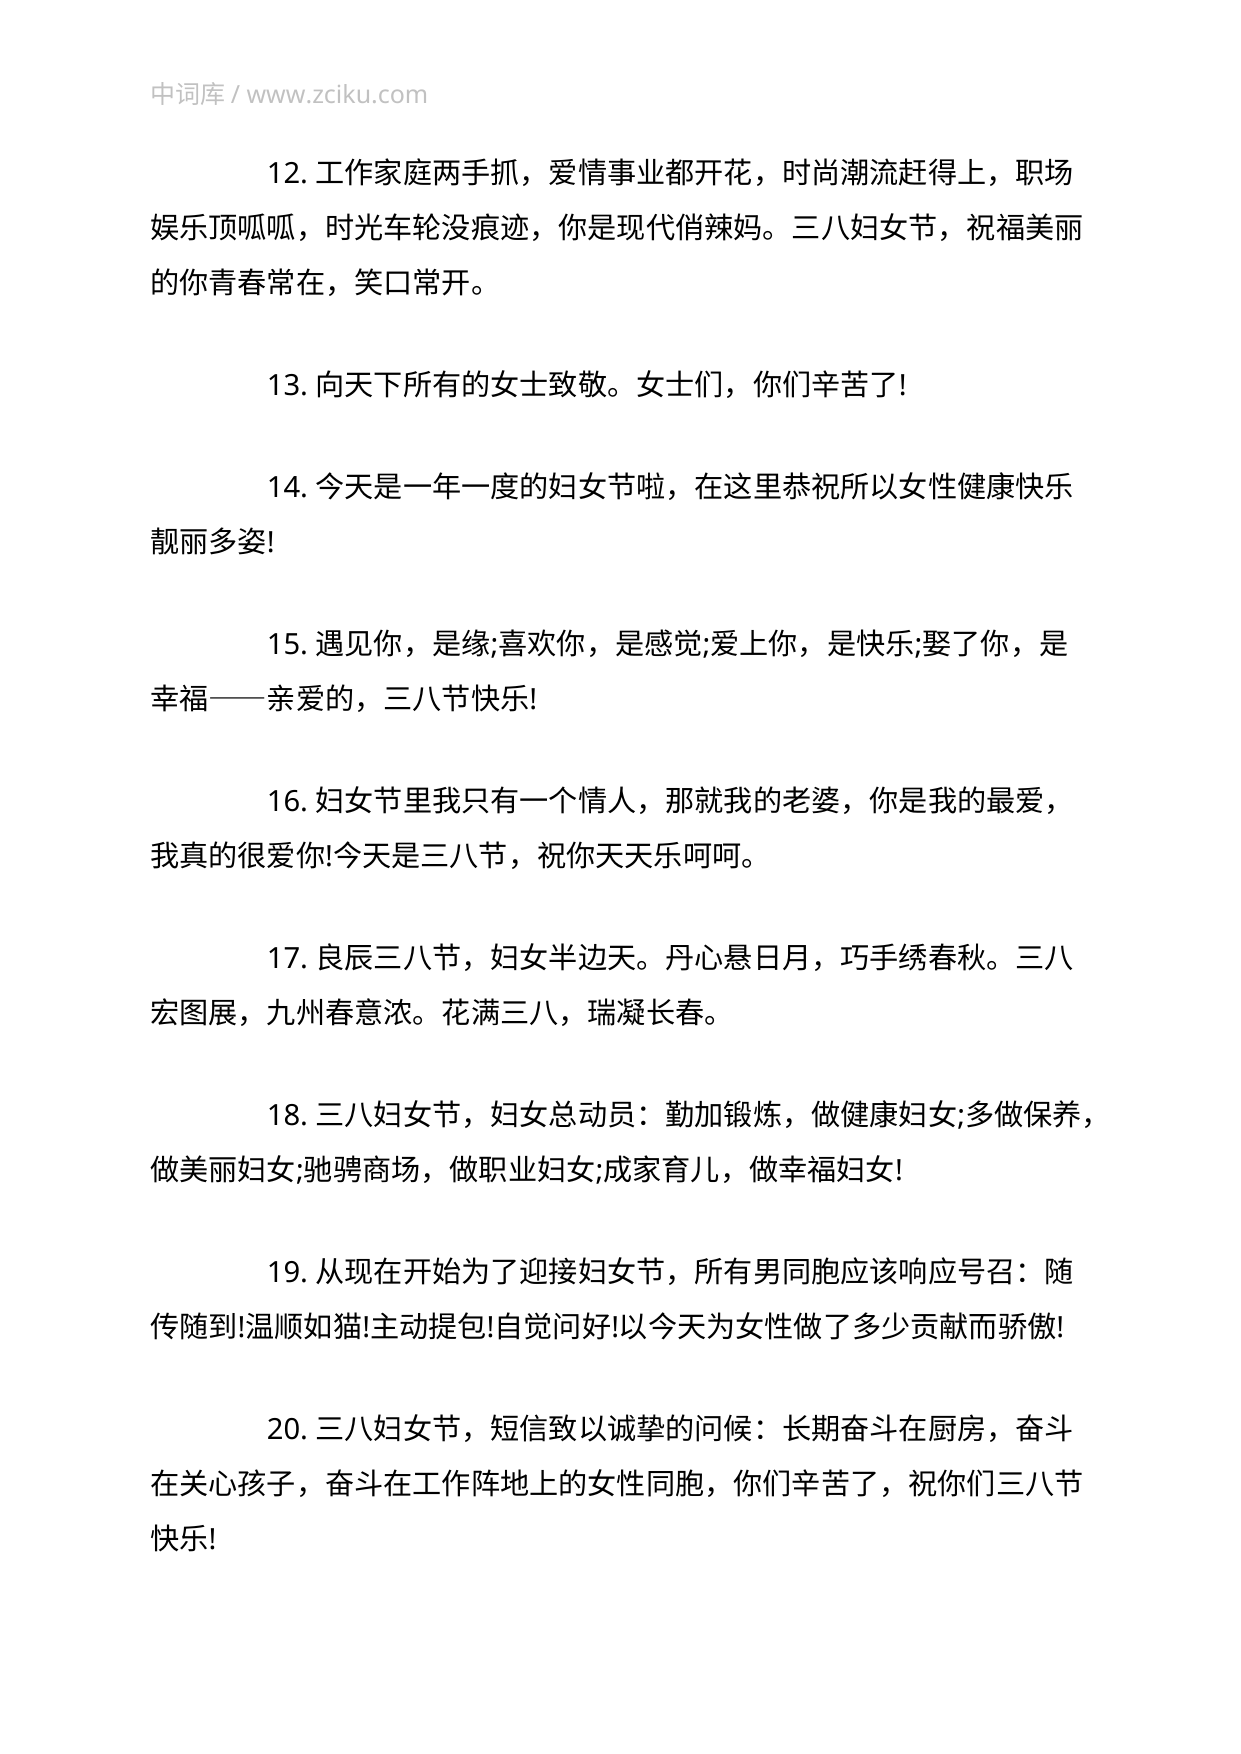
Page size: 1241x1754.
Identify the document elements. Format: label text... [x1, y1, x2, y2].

text 19. 从现在开始为了迎接妇女节，所有男同胞应该响应号召：随传随到!温顺如猫!主动提包!自觉问好!以今天为女性做了多少贡献而骄傲! [150, 1248, 1090, 1346]
text 12. 工作家庭两手抓，爱情事业都开花，时尚潮流赶得上，职场娱乐顶呱呱，时光车轮没痕迹，你是现代俏辣妈。三八妇女节，祝福美丽的你青春常在，笑口常开。 [150, 150, 1090, 302]
text 18. 三八妇女节，妇女总动员：勤加锻炼，做健康妇女;多做保养，做美丽妇女;驰骋商场，做职业妇女;成家育儿，做幸福妇女! [150, 1091, 1090, 1189]
text 14. 今天是一年一度的妇女节啦，在这里恭祝所以女性健康快乐靓丽多姿! [150, 464, 1090, 561]
text 15. 遇见你，是缘;喜欢你，是感觉;爱上你，是快乐;娶了你，是幸福——亲爱的，三八节快乐! [150, 621, 1090, 718]
text 16. 妇女节里我只有一个情人，那就我的老婆，你是我的最爱，我真的很爱你!今天是三八节，祝你天天乐呵呵。 [150, 778, 1090, 875]
text 17. 良辰三八节，妇女半边天。丹心悬日月，巧手绣春秋。三八宏图展，九州春意浓。花满三八，瑞凝长春。 [150, 934, 1090, 1032]
text 20. 三八妇女节，短信致以诚挚的问候：长期奋斗在厨房，奋斗在关心孩子，奋斗在工作阵地上的女性同胞，你们辛苦了，祝你们三八节快乐! [150, 1405, 1090, 1558]
text 13. 向天下所有的女士致敬。女士们，你们辛苦了! [150, 362, 1090, 404]
